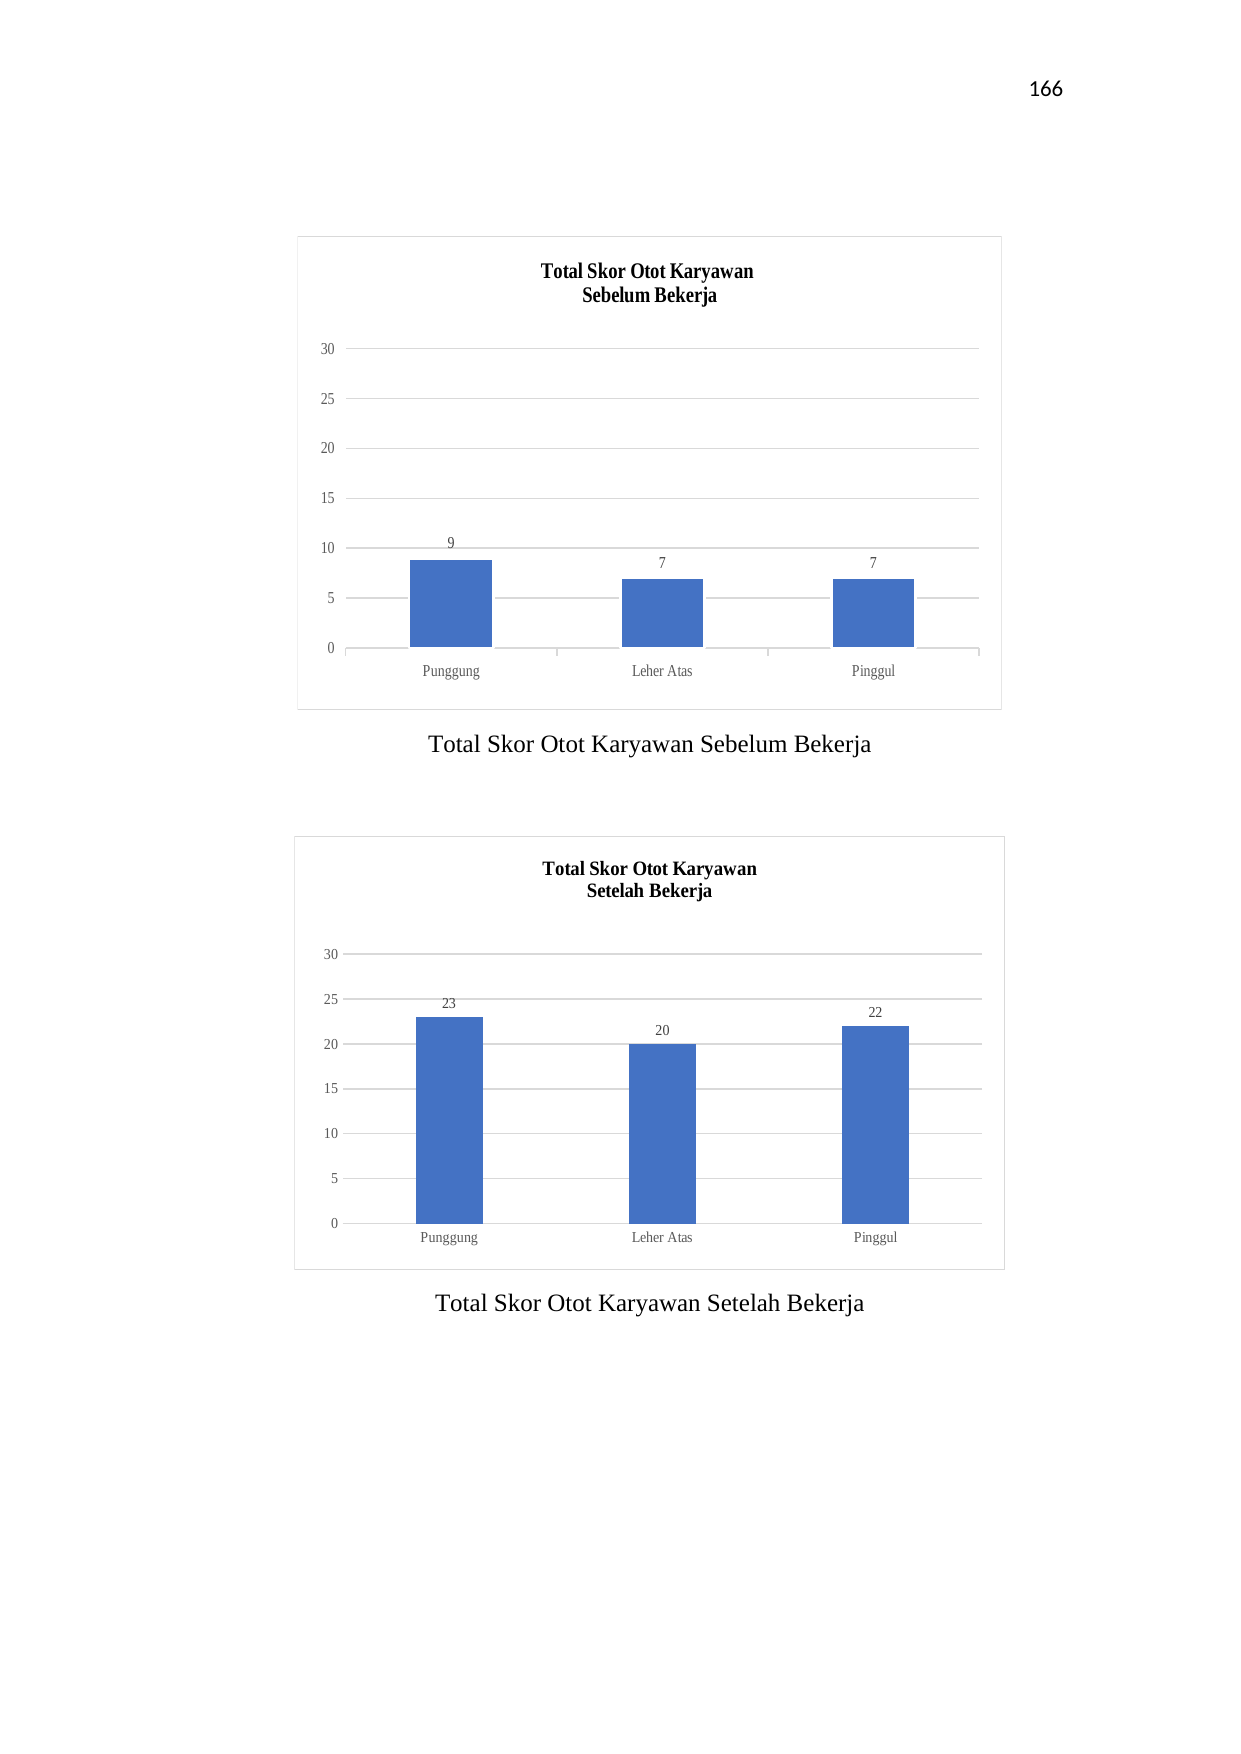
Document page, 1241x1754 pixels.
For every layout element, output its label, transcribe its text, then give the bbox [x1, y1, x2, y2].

text Total Skor Otot Karyawan Sebelum Bekerja [236, 729, 1063, 757]
text Total Skor Otot Karyawan Setelah Bekerja [236, 1288, 1063, 1317]
